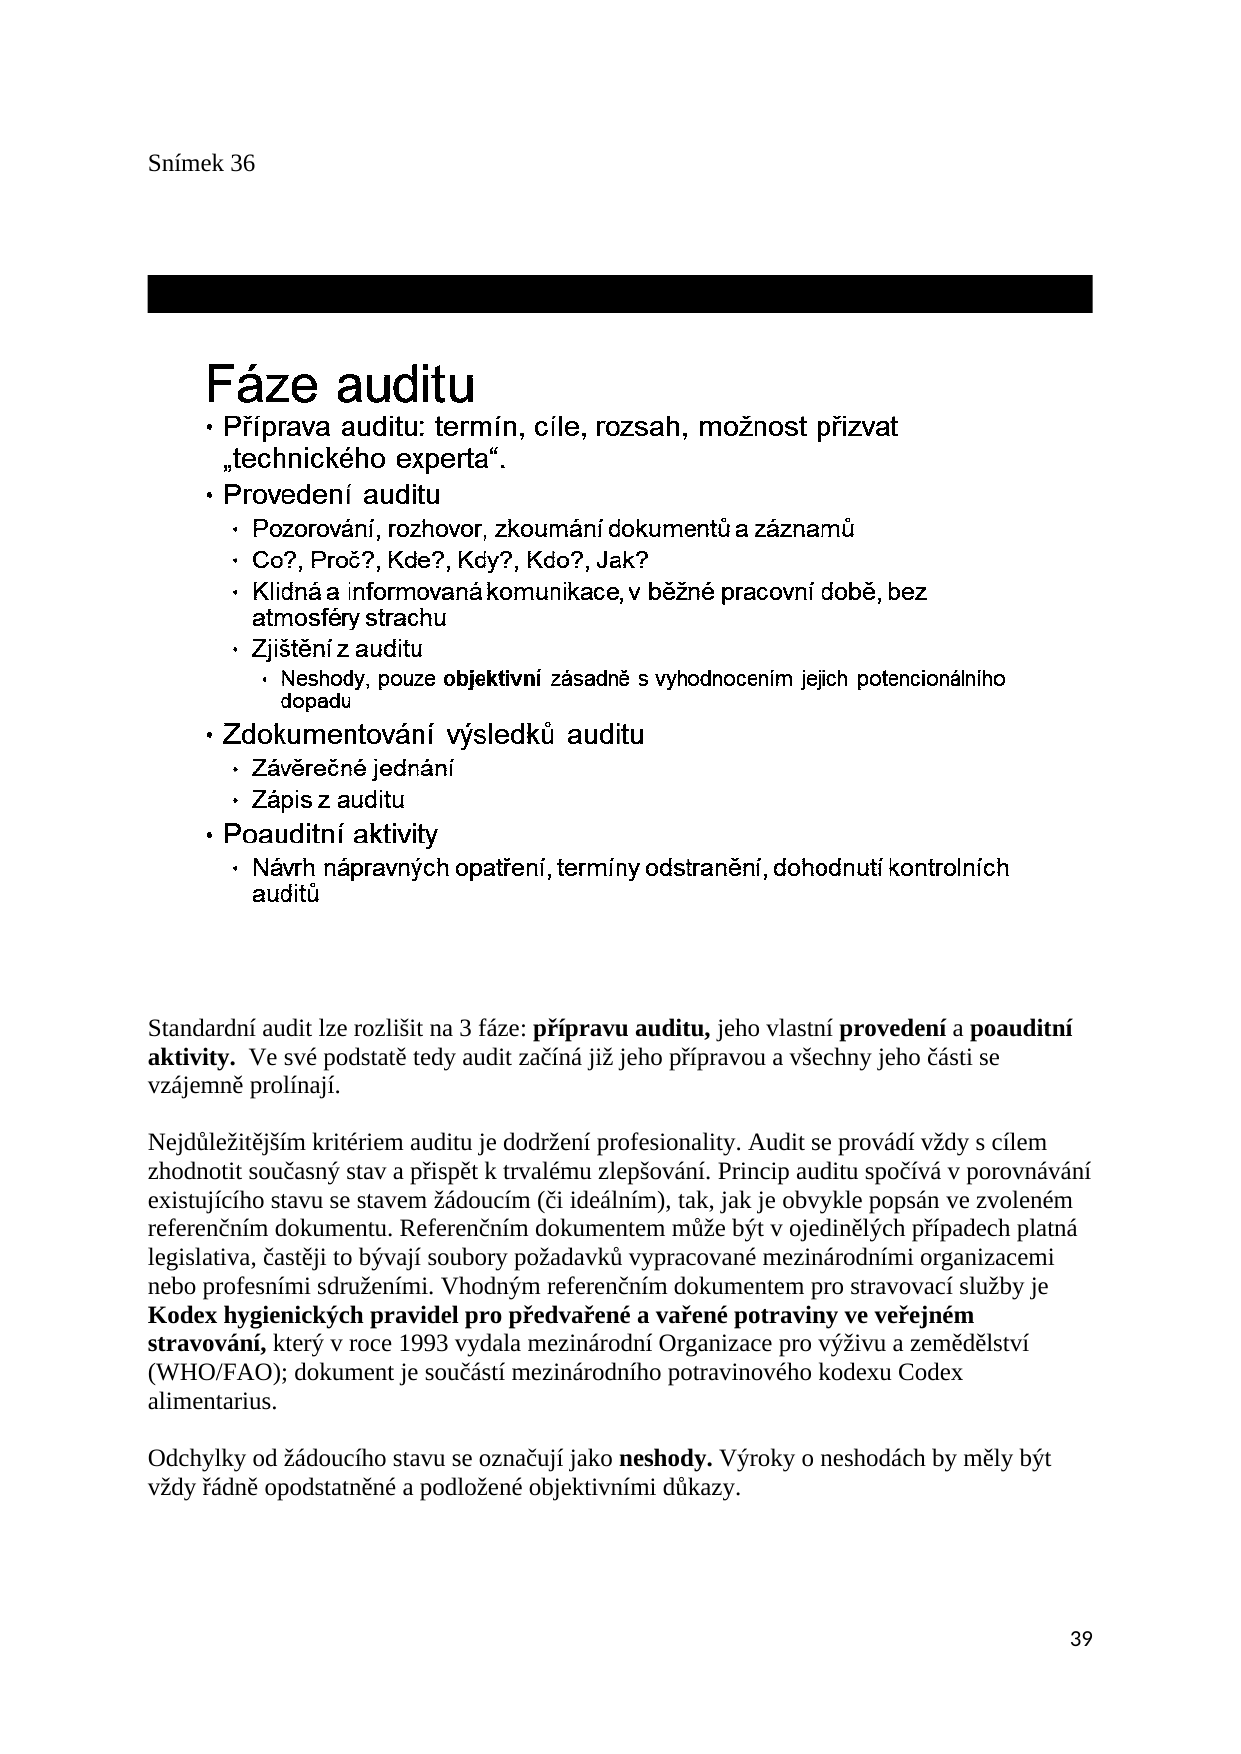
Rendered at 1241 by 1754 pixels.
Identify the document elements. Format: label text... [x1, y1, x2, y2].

text Standardní audit lze rozlišit na 3 fáze: přípravu auditu, jeho vlastní provedení a poauditní aktivity. Ve své podstatě tedy audit začíná již jeho přípravou a všechny jeho části se vzájemně prolínají. [148, 1013, 1093, 1099]
text Nejdůležitějším kritériem auditu je dodržení profesionality. Audit se provádí vždy s cílem zhodnotit současný stav a přispět k trvalému zlepšování. Princip auditu spočívá v porovnávání existujícího stavu se stavem žádoucím (či ideálním), tak, jak je obvykle popsán ve zvoleném referenčním dokumentu. Referenčním dokumentem může být v ojedinělých případech platná legislativa, častěji to bývají soubory požadavků vypracované mezinárodními organizacemi nebo profesními sdruženími. Vhodným referenčním dokumentem pro stravovací služby je Kodex hygienických pravidel pro předvařené a vařené potraviny ve veřejném stravování, který v roce 1993 vydala mezinárodní Organizace pro výživu a zemědělství (WHO/FAO); dokument je součástí mezinárodního potravinového kodexu Codex alimentarius. [148, 1127, 1093, 1415]
text Snímek 36 [148, 148, 1093, 176]
text Odchylky od žádoucího stavu se označují jako neshody. Výroky o neshodách by měly být vždy řádně opodstatněné a podložené objektivními důkazy. [148, 1443, 1093, 1500]
